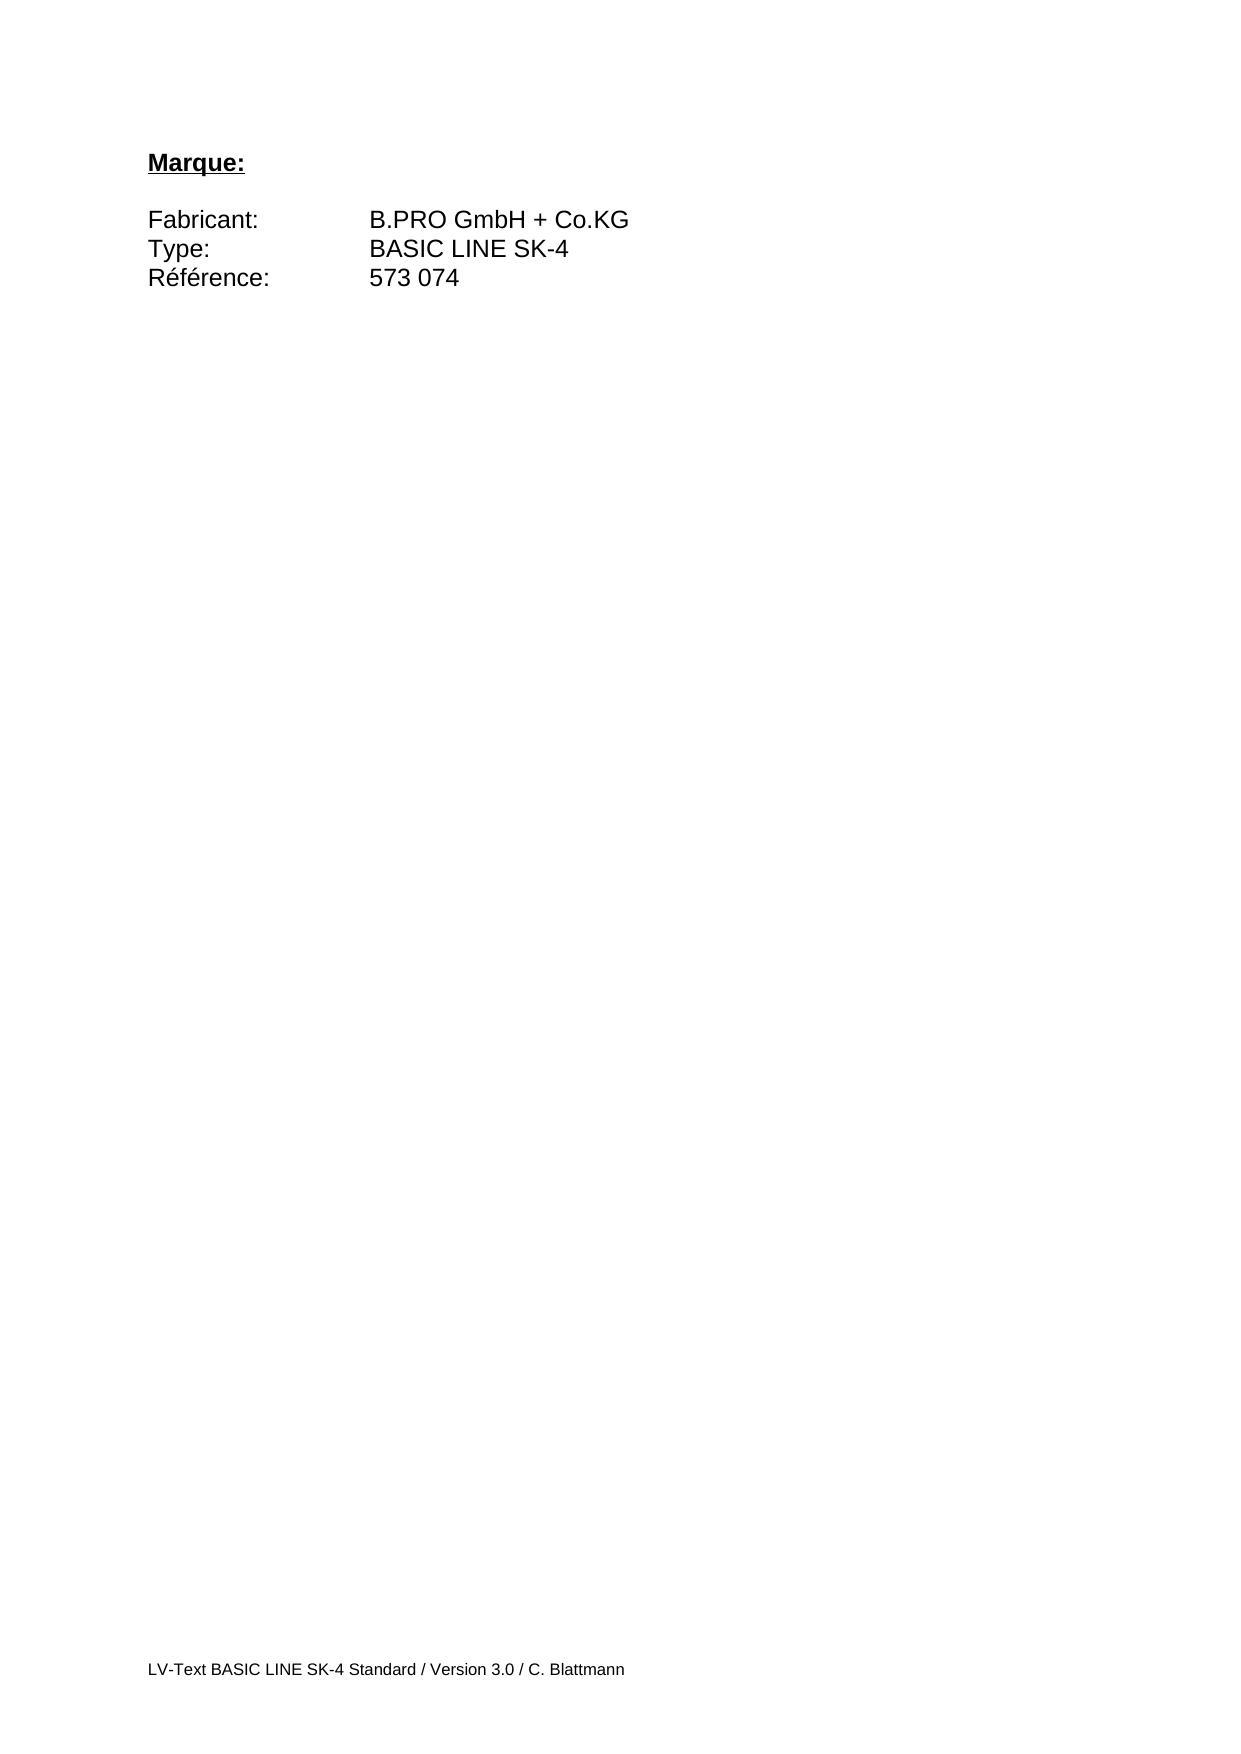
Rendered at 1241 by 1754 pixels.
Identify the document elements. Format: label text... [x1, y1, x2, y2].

text Type: BASIC LINE SK-4 [148, 234, 738, 263]
text Référence: 573 074 [148, 263, 738, 291]
text Marque: [148, 148, 738, 176]
text Fabricant: B.PRO GmbH + Co.KG [148, 205, 738, 234]
